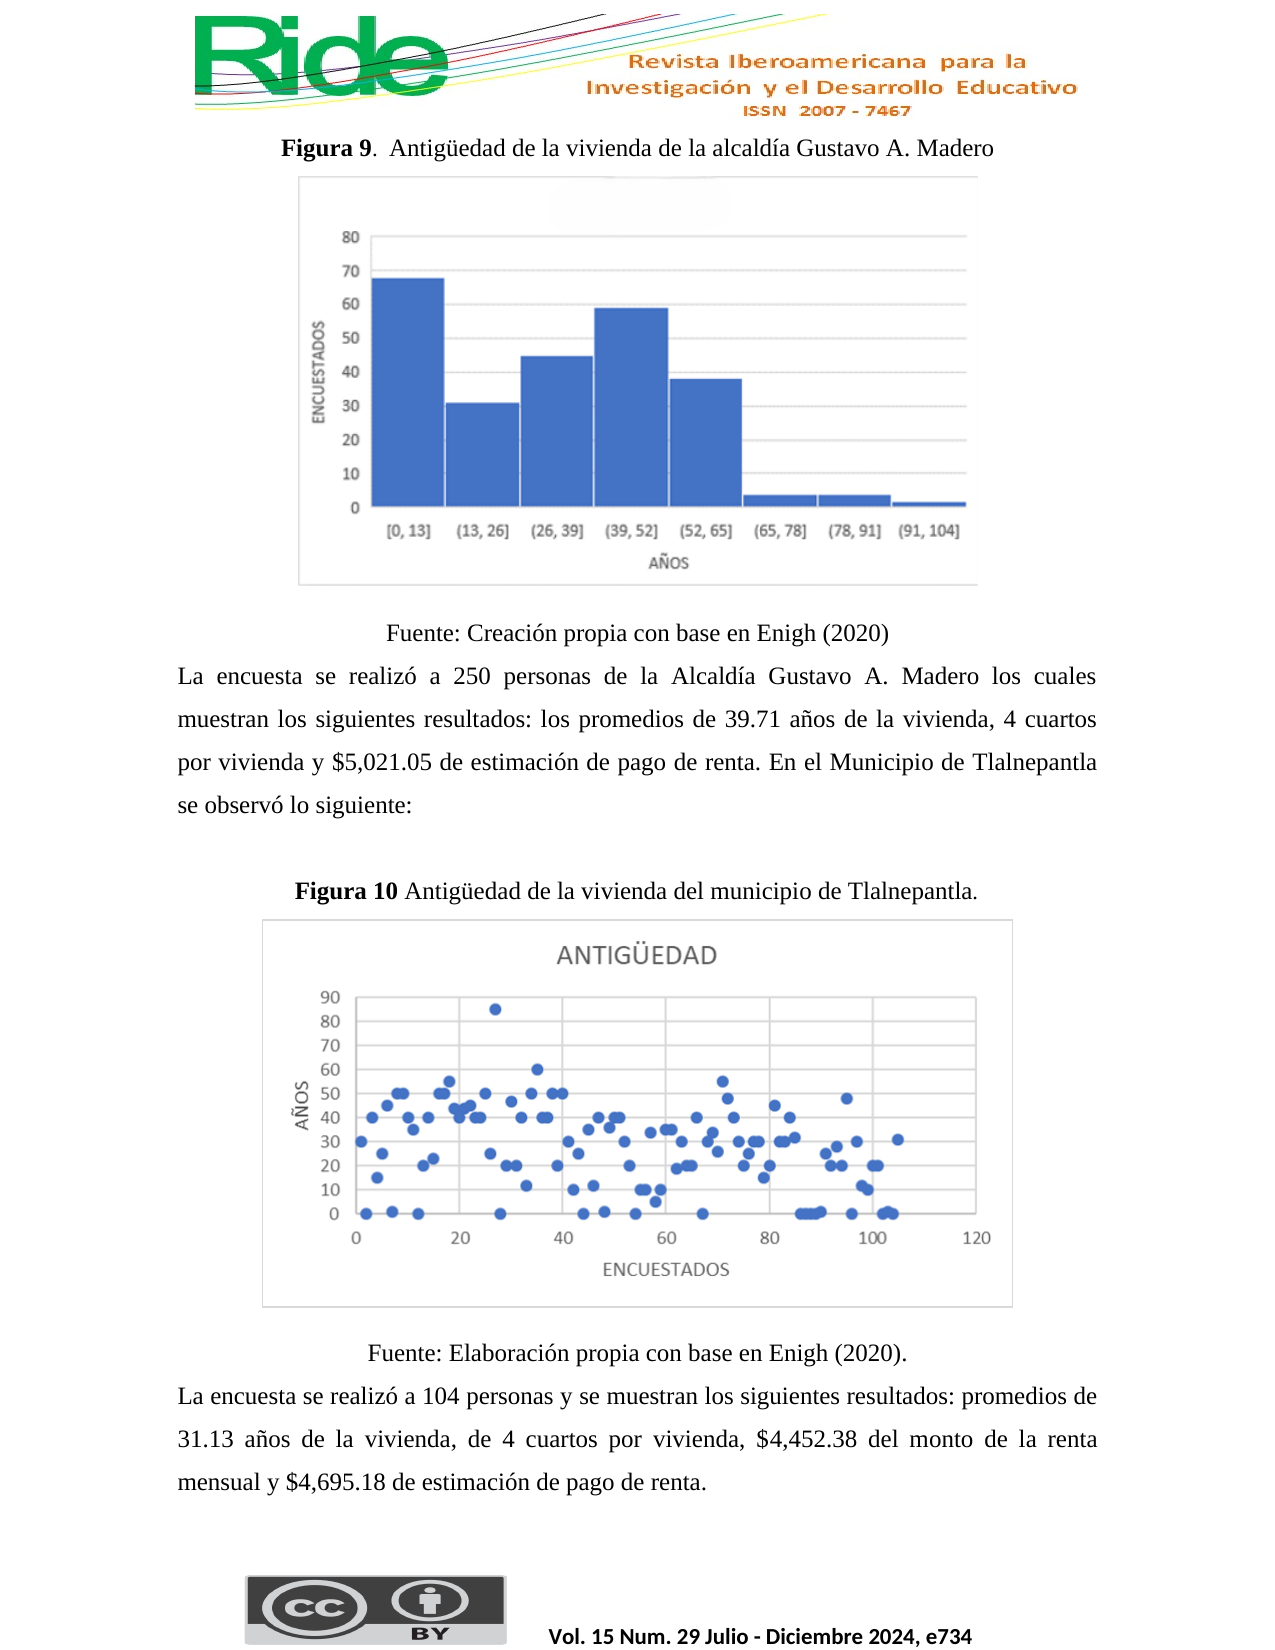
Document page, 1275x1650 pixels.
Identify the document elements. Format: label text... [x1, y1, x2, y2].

picture [297, 176, 978, 587]
text La encuesta se realizó a 250 personas de la Alcaldía Gustavo A. Madero los cuales muestran los siguientes resultados: los promedios de 39.71 años de la vivienda, 4 cuartos por vivienda y $5,021.05 de estimación de pago de renta. En el Municipio de Tlalnepantla se observó lo siguiente: [177, 661, 1098, 819]
text Figura 10 Antigüedad de la vivienda del municipio de Tlalnepantla. [177, 876, 1098, 905]
picture [262, 919, 1013, 1308]
picture [194, 14, 1081, 119]
text Fuente: Creación propia con base en Enigh (2020) [177, 618, 1098, 646]
text Figura 9. Antigüedad de la vivienda de la alcaldía Gustavo A. Madero [177, 133, 1098, 162]
text La encuesta se realizó a 104 personas y se muestran los siguientes resultados: promedios de 31.13 años de la vivienda, de 4 cuartos por vivienda, $4,452.38 del monto de la renta mensual y $4,695.18 de estimación de pago de renta. [177, 1381, 1098, 1496]
picture [244, 1575, 507, 1645]
text Fuente: Elaboración propia con base en Enigh (2020). [177, 1338, 1098, 1367]
